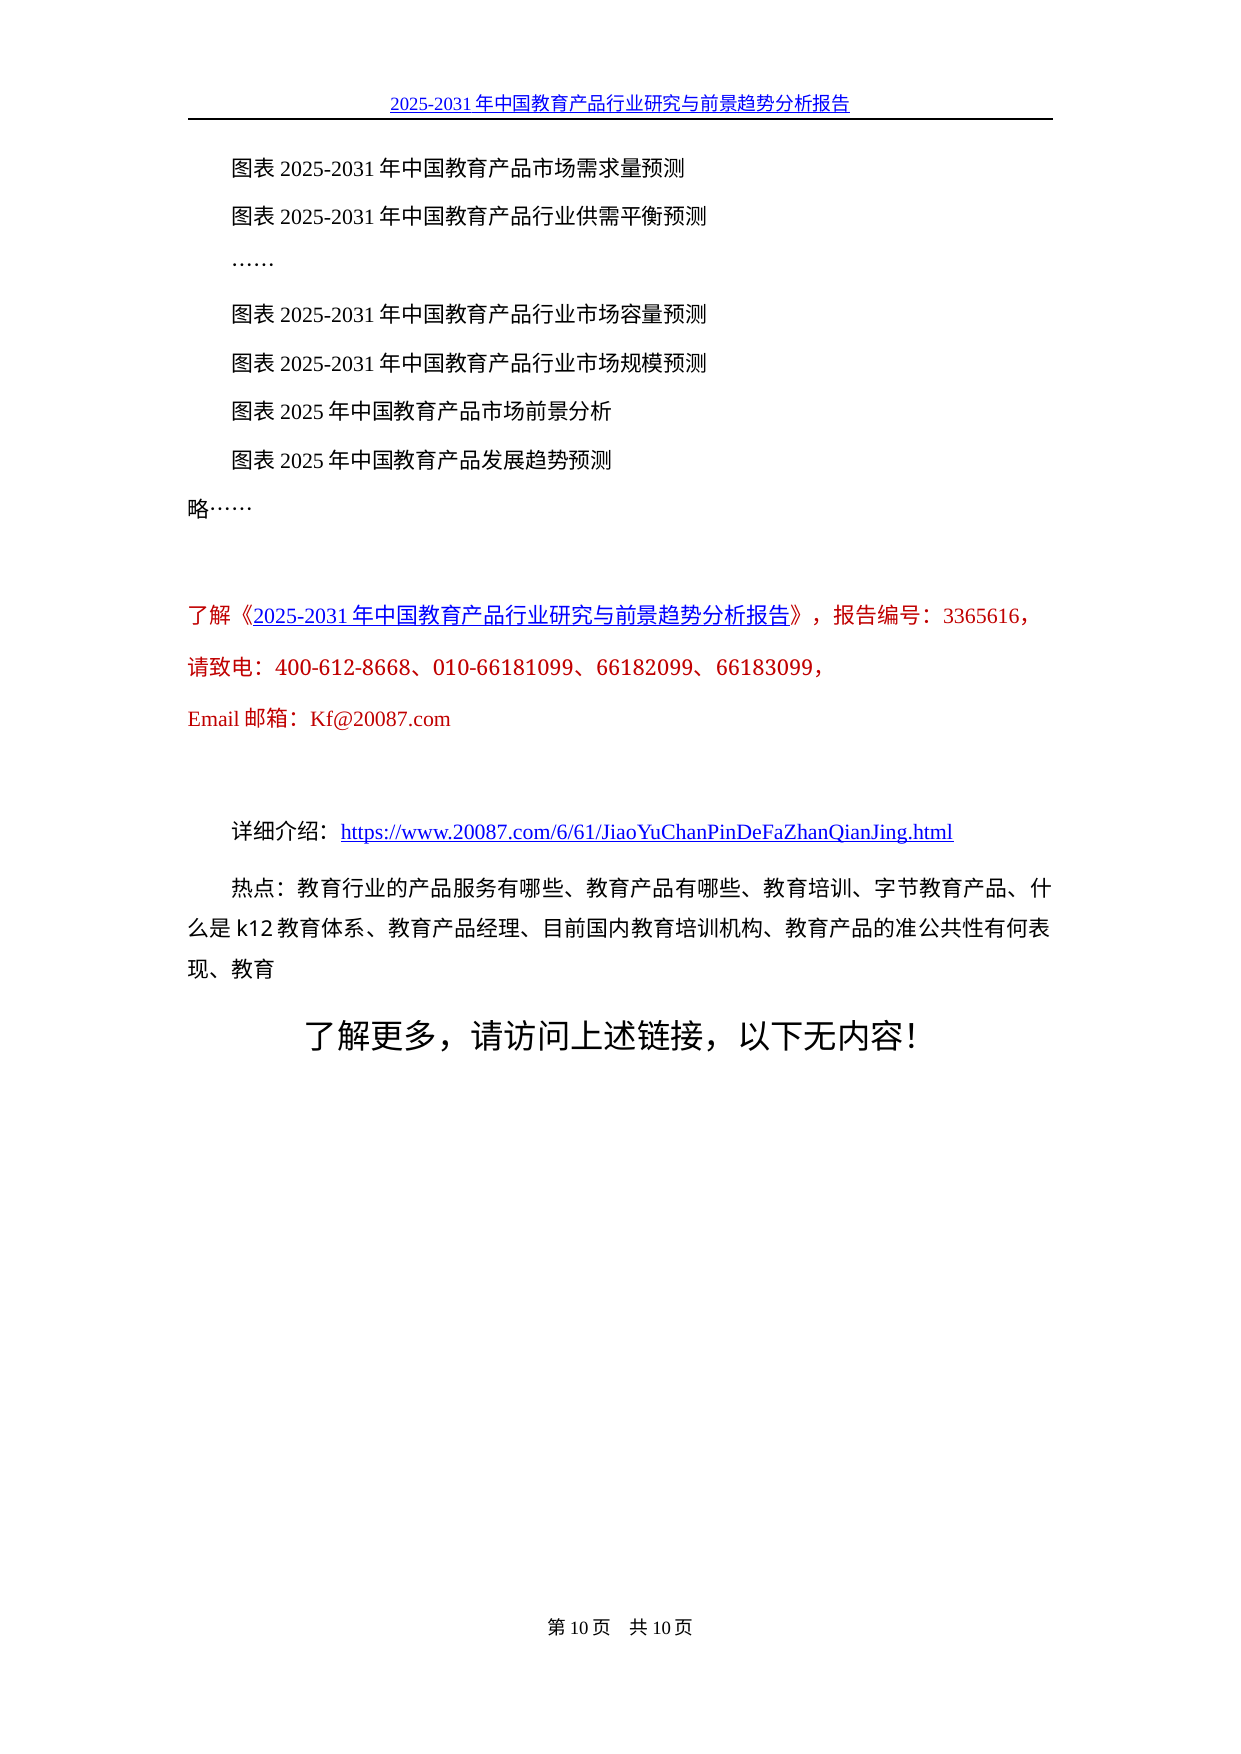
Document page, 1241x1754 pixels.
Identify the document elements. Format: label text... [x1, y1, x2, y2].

text 详细介绍：https://www.20087.com/6/61/JiaoYuChanPinDeFaZhanQianJing.html [187, 814, 1053, 846]
text 了解《2025-2031年中国教育产品行业研究与前景趋势分析报告》，报告编号：3365616， [187, 598, 1053, 630]
text 请致电：400-612-8668、010-66181099、66182099、66183099， [187, 649, 1053, 682]
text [187, 150, 1053, 524]
text 热点：教育行业的产品服务有哪些、教育产品有哪些、教育培训、字节教育产品、什么是k12教育体系、教育产品经理、目前国内教育培训机构、教育产品的准公共性有何表现、教育 [187, 871, 1053, 984]
title 了解更多，请访问上述链接，以下无内容！ [187, 1002, 1053, 1067]
text Email邮箱：Kf@20087.com [187, 701, 1053, 733]
